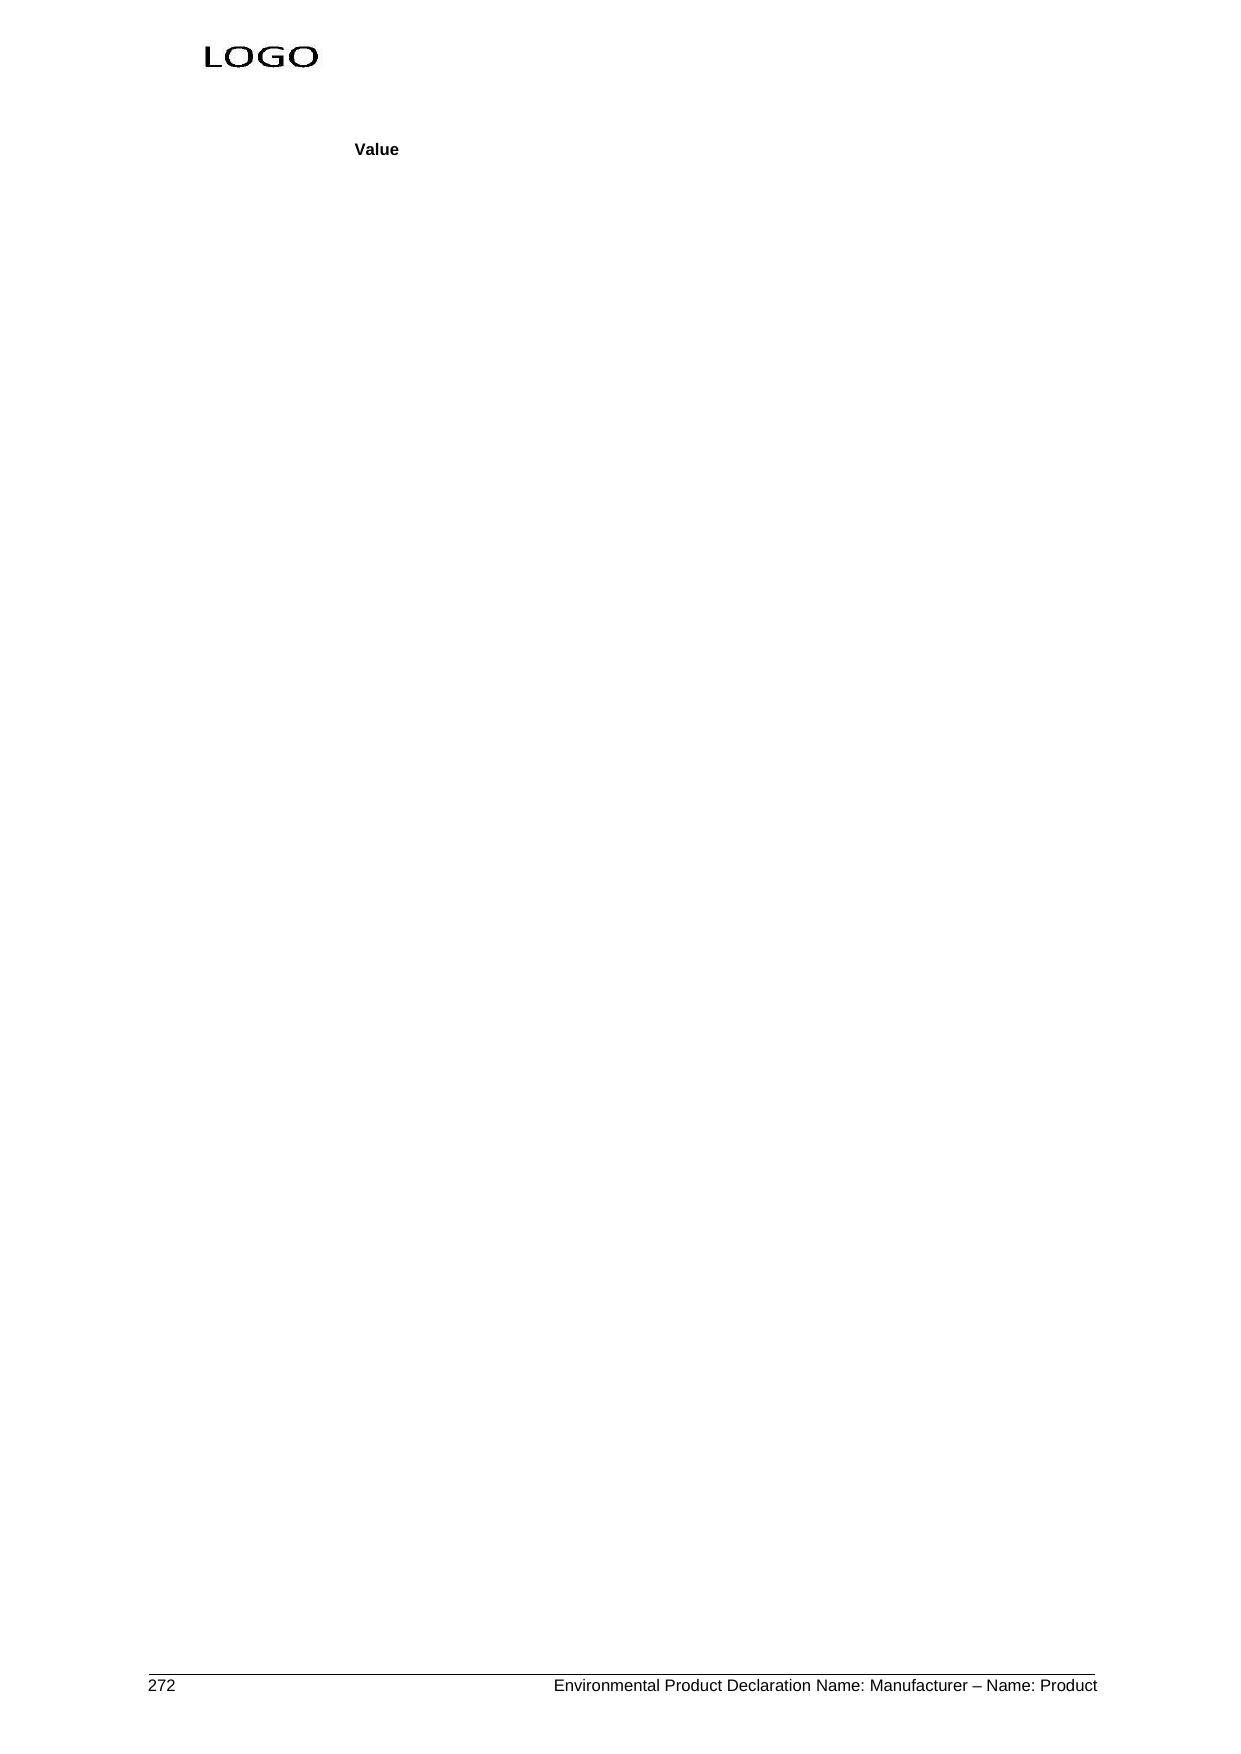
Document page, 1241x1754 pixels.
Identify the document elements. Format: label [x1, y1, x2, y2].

picture [148, 13, 623, 102]
